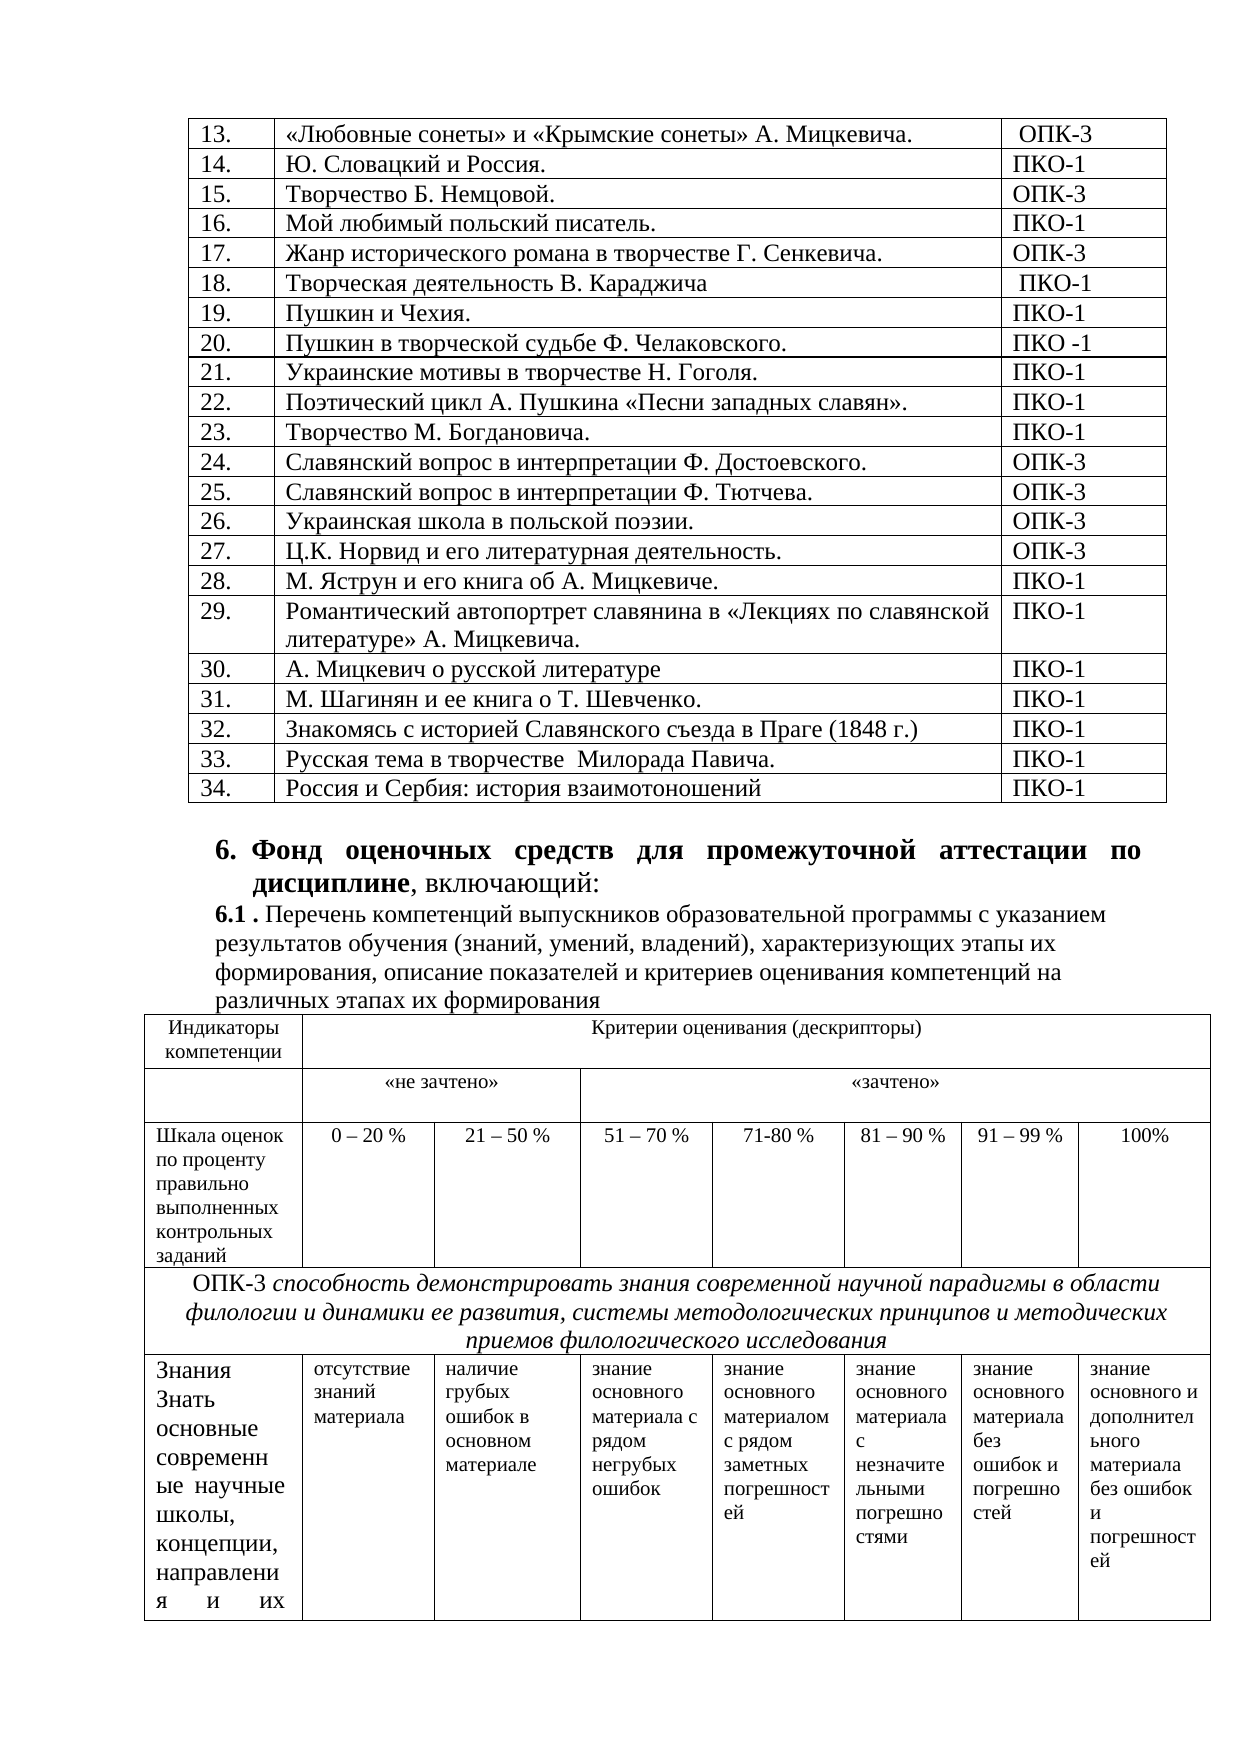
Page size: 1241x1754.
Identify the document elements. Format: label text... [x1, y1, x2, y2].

table_cell [189, 387, 274, 416]
table_cell [189, 119, 274, 148]
table_cell Славянский вопрос в интерпретации Ф. Тютчева. [275, 477, 1001, 505]
table_cell Украинские мотивы в творчестве Н. Гоголя. [275, 358, 1001, 386]
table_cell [145, 1355, 302, 1620]
table_cell Знакомясь с историей Славянского съезда в Праге (1848 г.) [275, 714, 1001, 743]
table_cell [189, 238, 274, 267]
table_cell ПКО-1 [1002, 566, 1166, 595]
table_cell Пушкин в творческой судьбе Ф. Челаковского. [275, 328, 1001, 356]
table_cell Ю. Словацкий и Россия. [275, 149, 1001, 178]
table_cell Украинская школа в польской поэзии. [275, 506, 1001, 535]
table_cell [189, 298, 274, 327]
table_header Индикаторы компетенции [145, 1015, 302, 1068]
table_cell [189, 536, 274, 565]
table_cell [189, 596, 274, 653]
table_cell [189, 447, 274, 476]
table_cell М. Шагинян и ее книга о Т. Шевченко. [275, 684, 1001, 713]
table_cell Романтический автопортрет славянина в «Лекциях по славянской литературе» А. Мицкевича. [275, 596, 1001, 653]
table_cell А. Мицкевич о русской литературе [275, 654, 1001, 683]
table_cell [189, 209, 274, 237]
table_cell Творчество М. Богдановича. [275, 417, 1001, 446]
table_cell 91 – 99 % [962, 1123, 1078, 1267]
table_cell 81 – 90 % [845, 1123, 961, 1267]
table_cell [189, 417, 274, 446]
table_cell ОПК-3 [1002, 506, 1166, 535]
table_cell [581, 1355, 712, 1620]
table_cell [189, 744, 274, 772]
table_cell [189, 268, 274, 297]
table_cell ПКО -1 [1002, 328, 1166, 356]
table_cell ПКО-1 [1002, 654, 1166, 683]
table_cell М. Яструн и его книга об А. Мицкевиче. [275, 566, 1001, 595]
table_cell [189, 506, 274, 535]
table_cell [303, 1355, 434, 1620]
table_cell ОПК-3 способность демонстрировать знания современной научной парадигмы в области филологии и динамики ее развития, системы методологических принципов и методических приемов филологического исследования [145, 1268, 1210, 1354]
table_cell [189, 179, 274, 207]
table_cell ПКО-1 [1002, 149, 1166, 178]
table_cell [189, 328, 274, 356]
table_cell Жанр исторического романа в творчестве Г. Сенкевича. [275, 238, 1001, 267]
table_cell ОПК-3 [1002, 477, 1166, 505]
table_cell ПКО-1 [1002, 744, 1166, 772]
table_cell Пушкин и Чехия. [275, 298, 1001, 327]
table_cell 21 – 50 % [435, 1123, 580, 1267]
table_cell ПКО-1 [1002, 774, 1166, 802]
table_cell ОПК-3 [1002, 238, 1166, 267]
table_cell ПКО-1 [1002, 684, 1166, 713]
list Фонд оценочных средств для промежуточной аттестации по дисциплине, включающий: [215, 832, 1142, 899]
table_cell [1079, 1355, 1210, 1620]
table_header Критерии оценивания (дескрипторы) [303, 1015, 1210, 1068]
text 6.1 . Перечень компетенций выпускников образовательной программы с указанием результатов обучения (знаний, умений, владений), характеризующих этапы их формирования, описание показателей и критериев оценивания компетенций на различных этапах их формирования [215, 899, 1152, 1014]
table_cell «не зачтено» [303, 1069, 580, 1122]
table_cell 71-80 % [713, 1123, 844, 1267]
table_cell Творчество Б. Немцовой. [275, 179, 1001, 207]
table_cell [435, 1355, 580, 1620]
table_cell [189, 149, 274, 178]
table_cell 0 – 20 % [303, 1123, 434, 1267]
table_cell Ц.К. Норвид и его литературная деятельность. [275, 536, 1001, 565]
table_cell ПКО-1 [1002, 209, 1166, 237]
table_cell ПКО-1 [1002, 596, 1166, 653]
table_cell Славянский вопрос в интерпретации Ф. Достоевского. [275, 447, 1001, 476]
table_cell [145, 1069, 302, 1122]
table_cell Россия и Сербия: история взаимотоношений [275, 774, 1001, 802]
table_cell Мой любимый польский писатель. [275, 209, 1001, 237]
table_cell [713, 1355, 844, 1620]
table_cell Русская тема в творчестве Милорада Павича. [275, 744, 1001, 772]
table_cell [189, 774, 274, 802]
table_cell 51 – 70 % [581, 1123, 712, 1267]
table_cell [189, 714, 274, 743]
table_cell [189, 477, 274, 505]
table_cell ОПК-3 [1002, 179, 1166, 207]
table_cell 100% [1079, 1123, 1210, 1267]
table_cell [962, 1355, 1078, 1620]
table_cell ОПК-3 [1002, 536, 1166, 565]
table_cell ОПК-3 [1002, 447, 1166, 476]
table_cell [189, 358, 274, 386]
table_cell [189, 566, 274, 595]
table_cell Поэтический цикл А. Пушкина «Песни западных славян». [275, 387, 1001, 416]
table_cell Творческая деятельность В. Караджича [275, 268, 1001, 297]
table_cell ПКО-1 [1002, 387, 1166, 416]
table_cell ПКО-1 [1002, 417, 1166, 446]
table_cell ПКО-1 [1002, 268, 1166, 297]
table_cell Шкала оценок по проценту правильно выполненных контрольных заданий [145, 1123, 302, 1267]
table_cell ОПК-3 [1002, 119, 1166, 148]
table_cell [845, 1355, 961, 1620]
table_cell «Любовные сонеты» и «Крымские сонеты» А. Мицкевича. [275, 119, 1001, 148]
table_cell [189, 684, 274, 713]
table_cell ПКО-1 [1002, 358, 1166, 386]
table_cell ПКО-1 [1002, 298, 1166, 327]
table_cell ПКО-1 [1002, 714, 1166, 743]
table_cell [189, 654, 274, 683]
table_cell «зачтено» [581, 1069, 1210, 1122]
